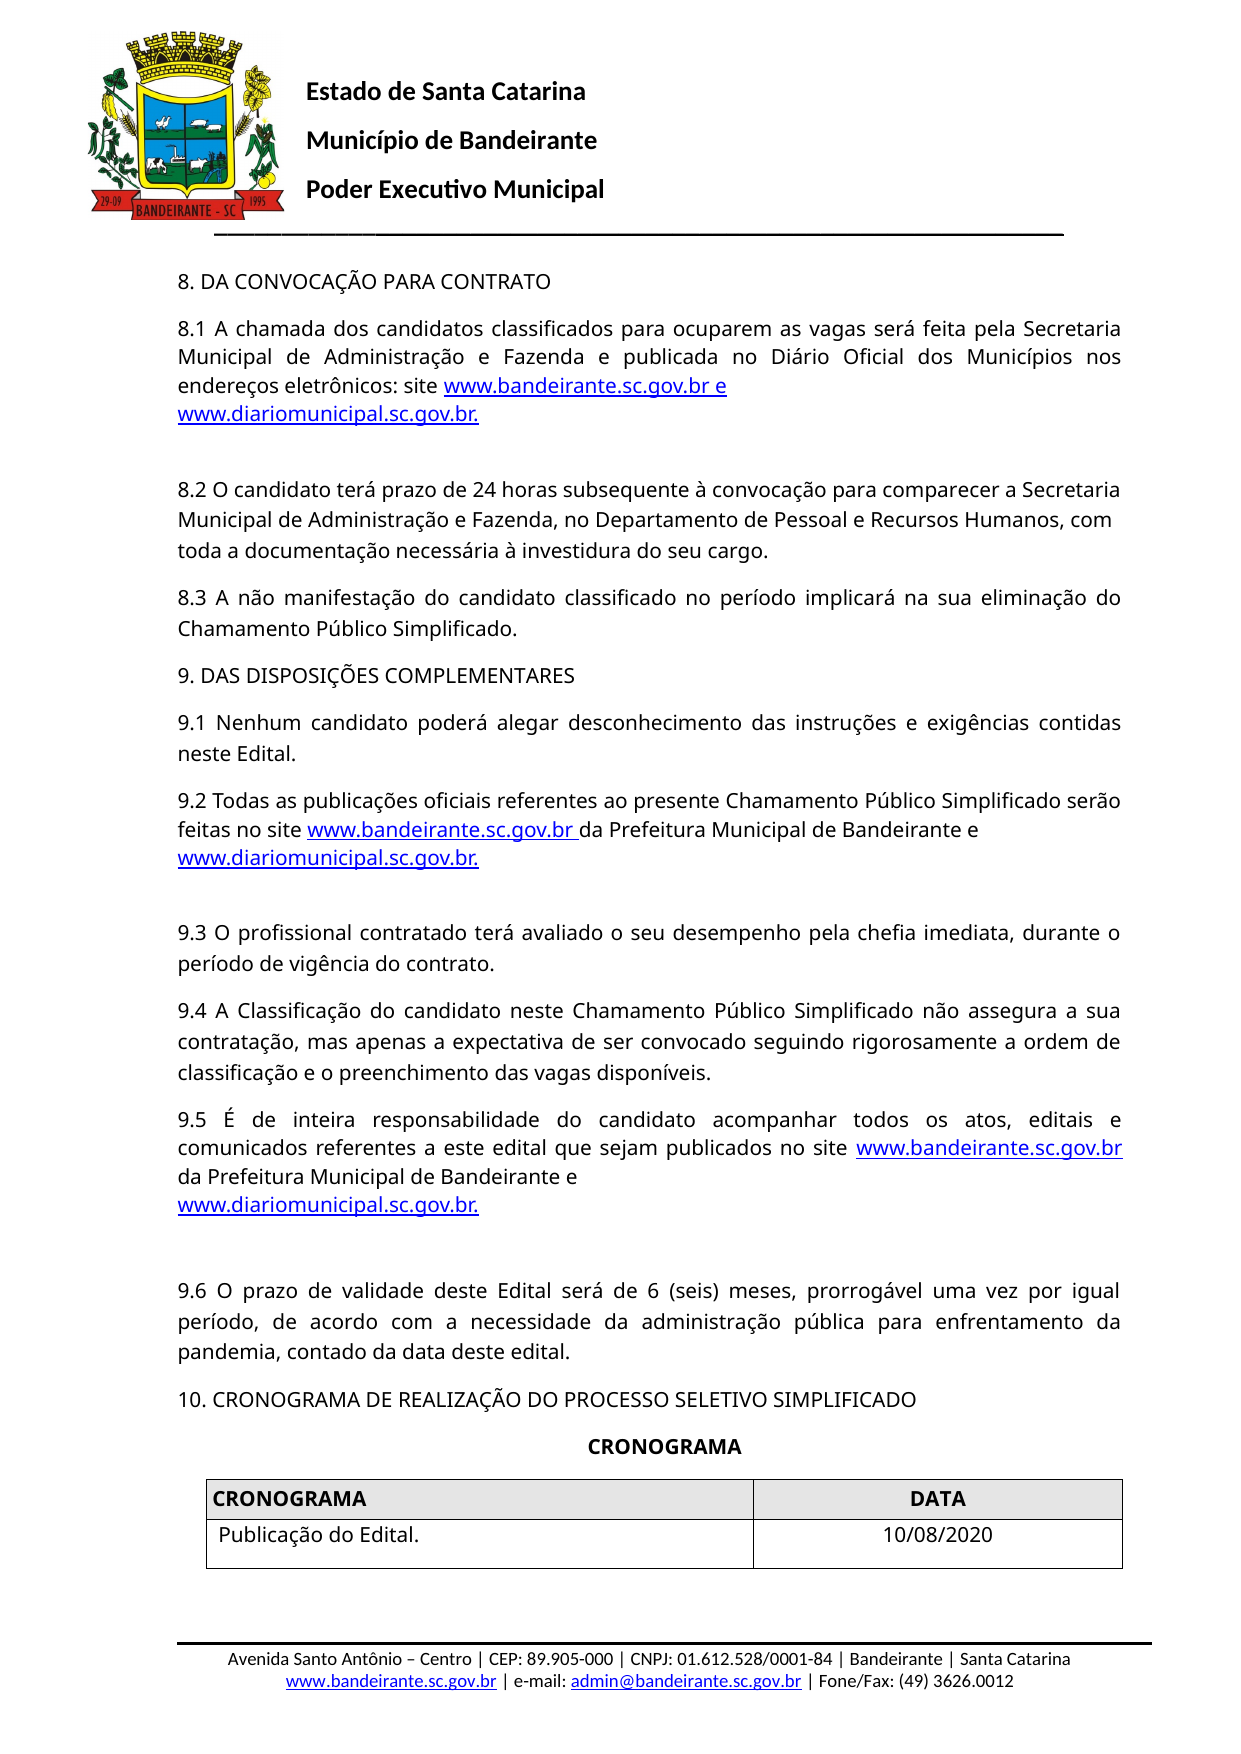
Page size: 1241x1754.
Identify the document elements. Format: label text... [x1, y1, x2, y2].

text 8.3 A não manifestação do candidato classificado no período implicará na sua eliminação do Chamamento Público Simplificado. [177, 583, 1122, 642]
text 10. CRONOGRAMA DE REALIZAÇÃO DO PROCESSO SELETIVO SIMPLIFICADO [177, 1385, 1122, 1413]
table_header CRONOGRAMA [207, 1480, 753, 1519]
subtitle 8.1 A chamada dos candidatos classificados para ocuparem as vagas será feita pela Secretaria Municipal de Administração e Fazenda e publicada no Diário Oficial dos Municípios nos endereços eletrônicos: site www.bandeirante.sc.gov.br e [177, 314, 1122, 399]
picture [87, 31, 285, 219]
text 8. DA CONVOCAÇÃO PARA CONTRATO [177, 267, 1122, 295]
text 9.6 O prazo de validade deste Edital será de 6 (seis) meses, prorrogável uma vez por igual período, de acordo com a necessidade da administração pública para enfrentamento da pandemia, contado da data deste edital. [177, 1276, 1122, 1366]
subtitle www.diariomunicipal.sc.gov.br. [177, 399, 1122, 428]
table_header DATA [754, 1480, 1122, 1519]
subtitle 9.5 É de inteira responsabilidade do candidato acompanhar todos os atos, editais e comunicados referentes a este edital que sejam publicados no site www.bandeirante.sc.gov.br da Prefeitura Municipal de Bandeirante e [177, 1105, 1122, 1190]
text 9.3 O profissional contratado terá avaliado o seu desempenho pela chefia imediata, durante o período de vigência do contrato. [177, 918, 1122, 978]
text 9. DAS DISPOSIÇÕES COMPLEMENTARES [177, 661, 1122, 689]
subtitle 9.2 Todas as publicações oficiais referentes ao presente Chamamento Público Simplificado serão feitas no site www.bandeirante.sc.gov.br da Prefeitura Municipal de Bandeirante e [177, 786, 1122, 843]
table_cell 10/08/2020 [754, 1520, 1122, 1567]
text CRONOGRAMA [207, 1432, 1122, 1461]
text 9.4 A Classificação do candidato neste Chamamento Público Simplificado não assegura a sua contratação, mas apenas a expectativa de ser convocado seguindo rigorosamente a ordem de classificação e o preenchimento das vagas disponíveis. [177, 996, 1122, 1086]
subtitle www.diariomunicipal.sc.gov.br. [177, 843, 1122, 872]
text 8.2 O candidato terá prazo de 24 horas subsequente à convocação para comparecer a Secretaria Municipal de Administração e Fazenda, no Departamento de Pessoal e Recursos Humanos, com toda a documentação necessária à investidura do seu cargo. [177, 475, 1122, 564]
text 9.1 Nenhum candidato poderá alegar desconhecimento das instruções e exigências contidas neste Edital. [177, 708, 1122, 767]
subtitle www.diariomunicipal.sc.gov.br. [177, 1190, 1122, 1219]
table_cell Publicação do Edital. [207, 1520, 753, 1567]
